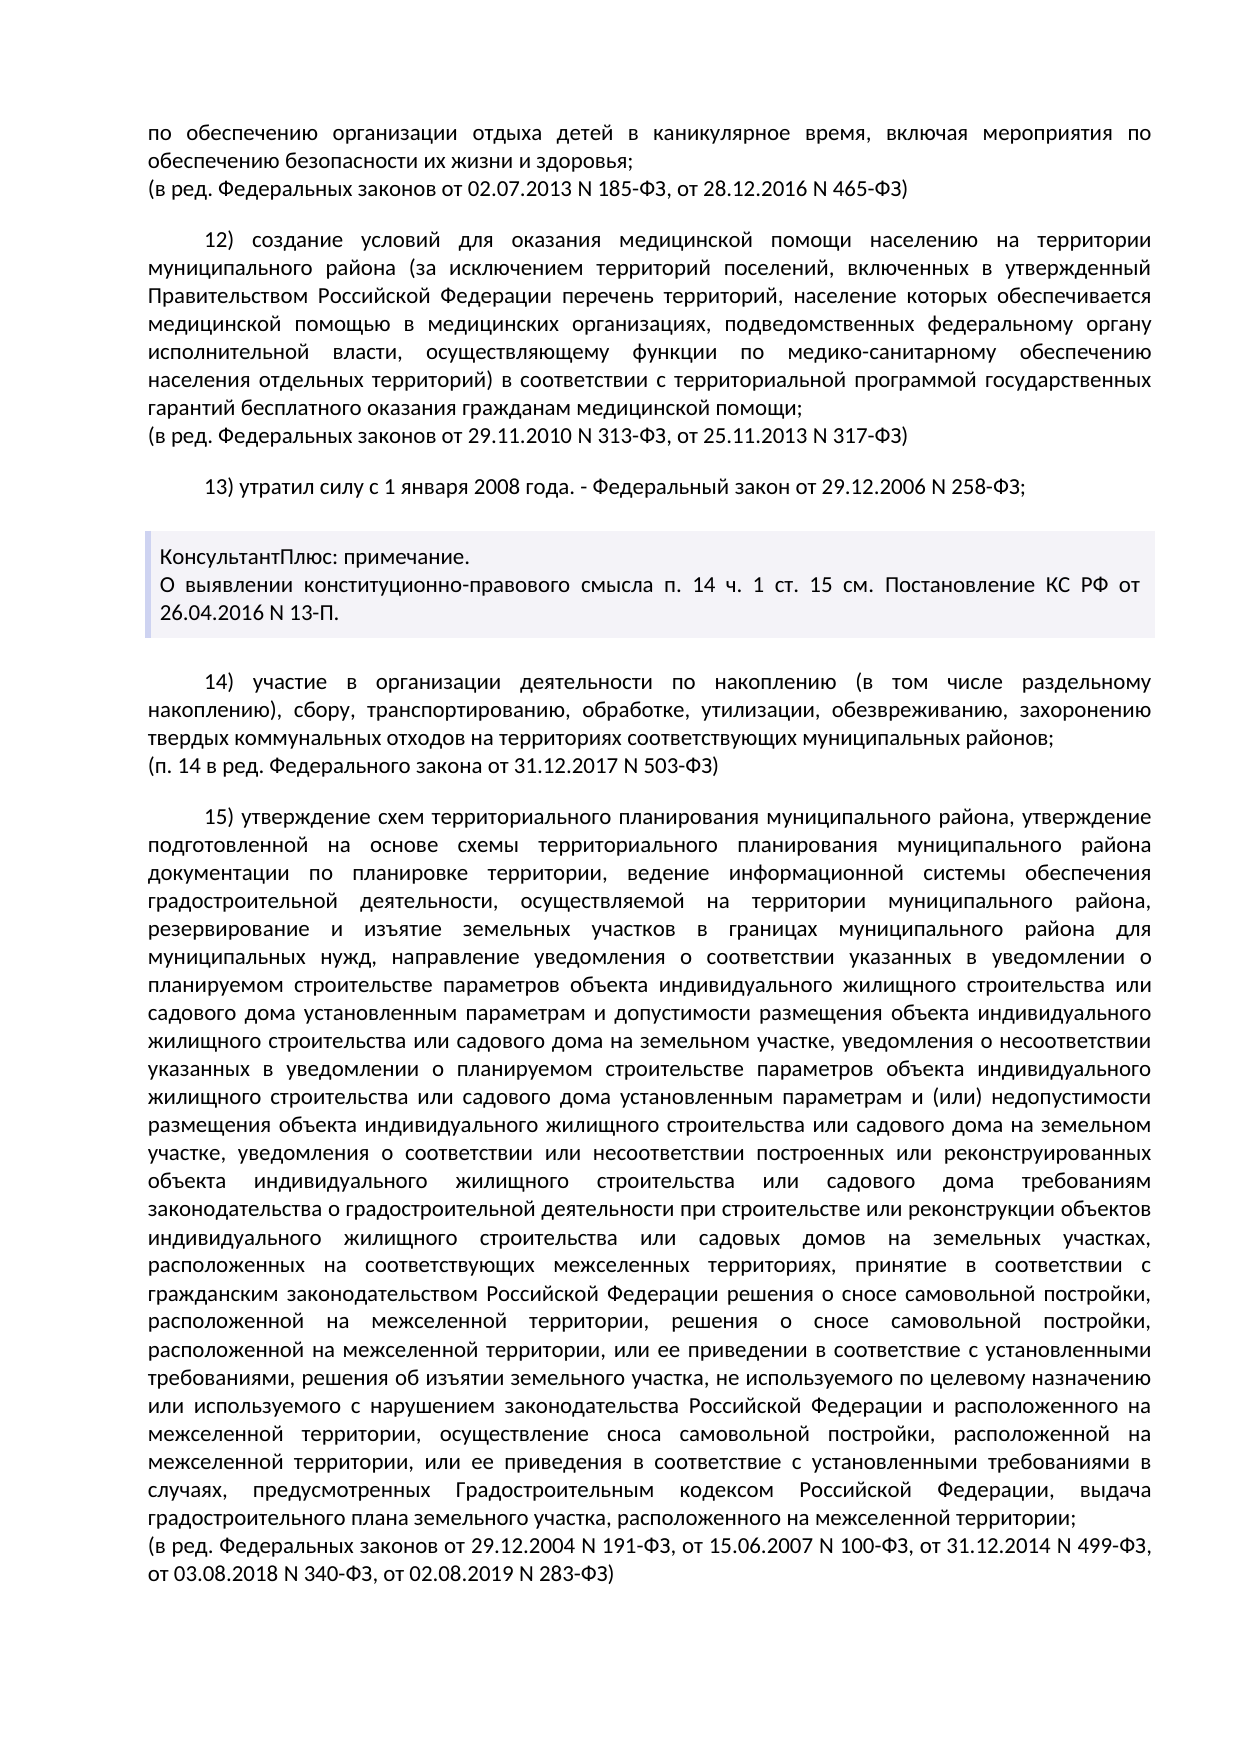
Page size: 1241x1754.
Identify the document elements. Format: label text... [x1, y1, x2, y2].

text 12) создание условий для оказания медицинской помощи населению на территории муниципального района (за исключением территорий поселений, включенных в утвержденный Правительством Российской Федерации перечень территорий, население которых обеспечивается медицинской помощью в медицинских организациях, подведомственных федеральному органу исполнительной власти, осуществляющему функции по медико-санитарному обеспечению населения отдельных территорий) в соответствии с территориальной программой государственных гарантий бесплатного оказания гражданам медицинской помощи; [148, 225, 1152, 421]
table_header КонсультантПлюс: примечание. О выявлении конституционно-правового смысла п. 14 ч. 1 ст. 15 см. Постановление КС РФ от 26.04.2016 N 13-П. [151, 531, 1149, 638]
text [148, 118, 1152, 174]
text (в ред. Федеральных законов от 02.07.2013 N 185-ФЗ, от 28.12.2016 N 465-ФЗ) [148, 174, 1152, 202]
text (п. 14 в ред. Федерального закона от 31.12.2017 N 503-ФЗ) [148, 751, 1152, 779]
text (в ред. Федеральных законов от 29.12.2004 N 191-ФЗ, от 15.06.2007 N 100-ФЗ, от 31.12.2014 N 499-ФЗ, от 03.08.2018 N 340-ФЗ, от 02.08.2019 N 283-ФЗ) [148, 1531, 1152, 1587]
text 15) утверждение схем территориального планирования муниципального района, утверждение подготовленной на основе схемы территориального планирования муниципального района документации по планировке территории, ведение информационной системы обеспечения градостроительной деятельности, осуществляемой на территории муниципального района, резервирование и изъятие земельных участков в границах муниципального района для муниципальных нужд, направление уведомления о соответствии указанных в уведомлении о планируемом строительстве параметров объекта индивидуального жилищного строительства или садового дома установленным параметрам и допустимости размещения объекта индивидуального жилищного строительства или садового дома на земельном участке, уведомления о несоответствии указанных в уведомлении о планируемом строительстве параметров объекта индивидуального жилищного строительства или садового дома установленным параметрам и (или) недопустимости размещения объекта индивидуального жилищного строительства или садового дома на земельном участке, уведомления о соответствии или несоответствии построенных или реконструированных объекта индивидуального жилищного строительства или садового дома требованиям законодательства о градостроительной деятельности при строительстве или реконструкции объектов индивидуального жилищного строительства или садовых домов на земельных участках, расположенных на соответствующих межселенных территориях, принятие в соответствии с гражданским законодательством Российской Федерации решения о сносе самовольной постройки, расположенной на межселенной территории, решения о сносе самовольной постройки, расположенной на межселенной территории, или ее приведении в соответствие с установленными требованиями, решения об изъятии земельного участка, не используемого по целевому назначению или используемого с нарушением законодательства Российской Федерации и расположенного на межселенной территории, осуществление сноса самовольной постройки, расположенной на межселенной территории, или ее приведения в соответствие с установленными требованиями в случаях, предусмотренных Градостроительным кодексом Российской Федерации, выдача градостроительного плана земельного участка, расположенного на межселенной территории; [148, 802, 1152, 1531]
text 14) участие в организации деятельности по накоплению (в том числе раздельному накоплению), сбору, транспортированию, обработке, утилизации, обезвреживанию, захоронению твердых коммунальных отходов на территориях соответствующих муниципальных районов; [148, 667, 1152, 751]
text 13) утратил силу с 1 января 2008 года. - Федеральный закон от 29.12.2006 N 258-ФЗ; [148, 472, 1152, 500]
text (в ред. Федеральных законов от 29.11.2010 N 313-ФЗ, от 25.11.2013 N 317-ФЗ) [148, 421, 1152, 449]
